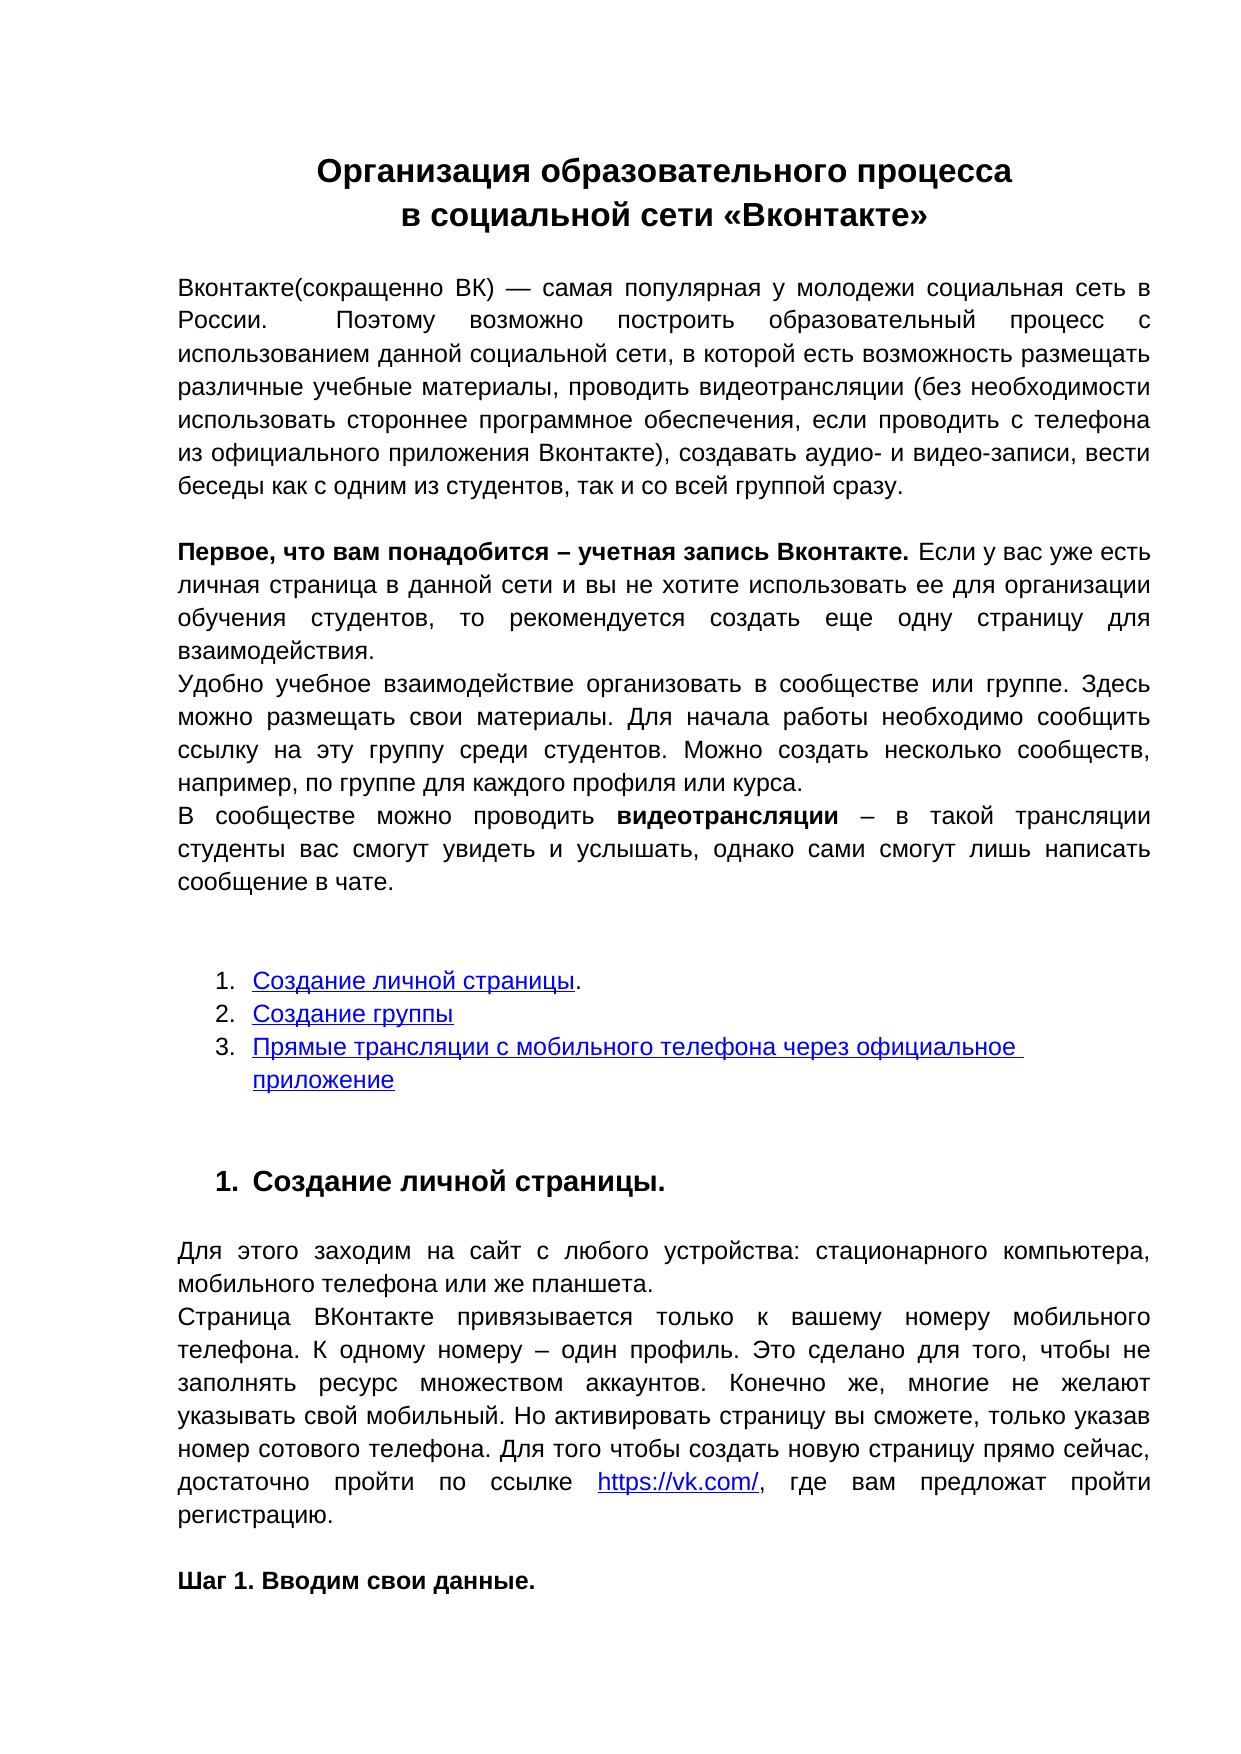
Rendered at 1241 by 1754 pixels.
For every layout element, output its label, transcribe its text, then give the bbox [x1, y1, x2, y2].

text Страница ВКонтакте привязывается только к вашему номеру мобильного телефона. К одному номеру – один профиль. Это сделано для того, чтобы не заполнять ресурс множеством аккаунтов. Конечно же, многие не желают указывать свой мобильный. Но активировать страницу вы сможете, только указав номер сотового телефона. Для того чтобы создать новую страницу прямо сейчас, достаточно пройти по ссылке https://vk.com/, где вам предложат пройти регистрацию. [177, 1302, 1152, 1528]
list Прямые трансляции с мобильного телефона через официальное приложение [215, 1032, 1152, 1094]
text в социальной сети «Вконтакте» [177, 195, 1152, 234]
list Создание группы [215, 999, 1152, 1028]
text Удобно учебное взаимодействие организовать в сообществе или группе. Здесь можно размещать свои материалы. Для начала работы необходимо сообщить ссылку на эту группу среди студентов. Можно создать несколько сообществ, например, по группе для каждого профиля или курса. [177, 669, 1152, 797]
text Организация образовательного процесса [177, 151, 1152, 189]
text В сообществе можно проводить видеотрансляции – в такой трансляции студенты вас смогут увидеть и услышать, однако сами смогут лишь написать сообщение в чате. [177, 801, 1152, 896]
list Создание личной страницы. [215, 1164, 1152, 1198]
text Вконтакте(сокращенно ВК) — самая популярная у молодежи социальная сеть в России. Поэтому возможно построить образовательный процесс с использованием данной социальной сети, в которой есть возможность размещать различные учебные материалы, проводить видеотрансляции (без необходимости использовать стороннее программное обеспечения, если проводить с телефона из официального приложения Вконтакте), создавать аудио- и видео-записи, вести беседы как с одним из студентов, так и со всей группой сразу. [177, 272, 1152, 499]
text Шаг 1. Вводим свои данные. [177, 1566, 1152, 1594]
list Создание личной страницы. [215, 966, 1152, 995]
text Первое, что вам понадобится – учетная запись Вконтакте. Если у вас уже есть личная страница в данной сети и вы не хотите использовать ее для организации обучения студентов, то рекомендуется создать еще одну страницу для взаимодействия. [177, 537, 1152, 664]
text Для этого заходим на сайт с любого устройства: стационарного компьютера, мобильного телефона или же планшета. [177, 1236, 1152, 1297]
